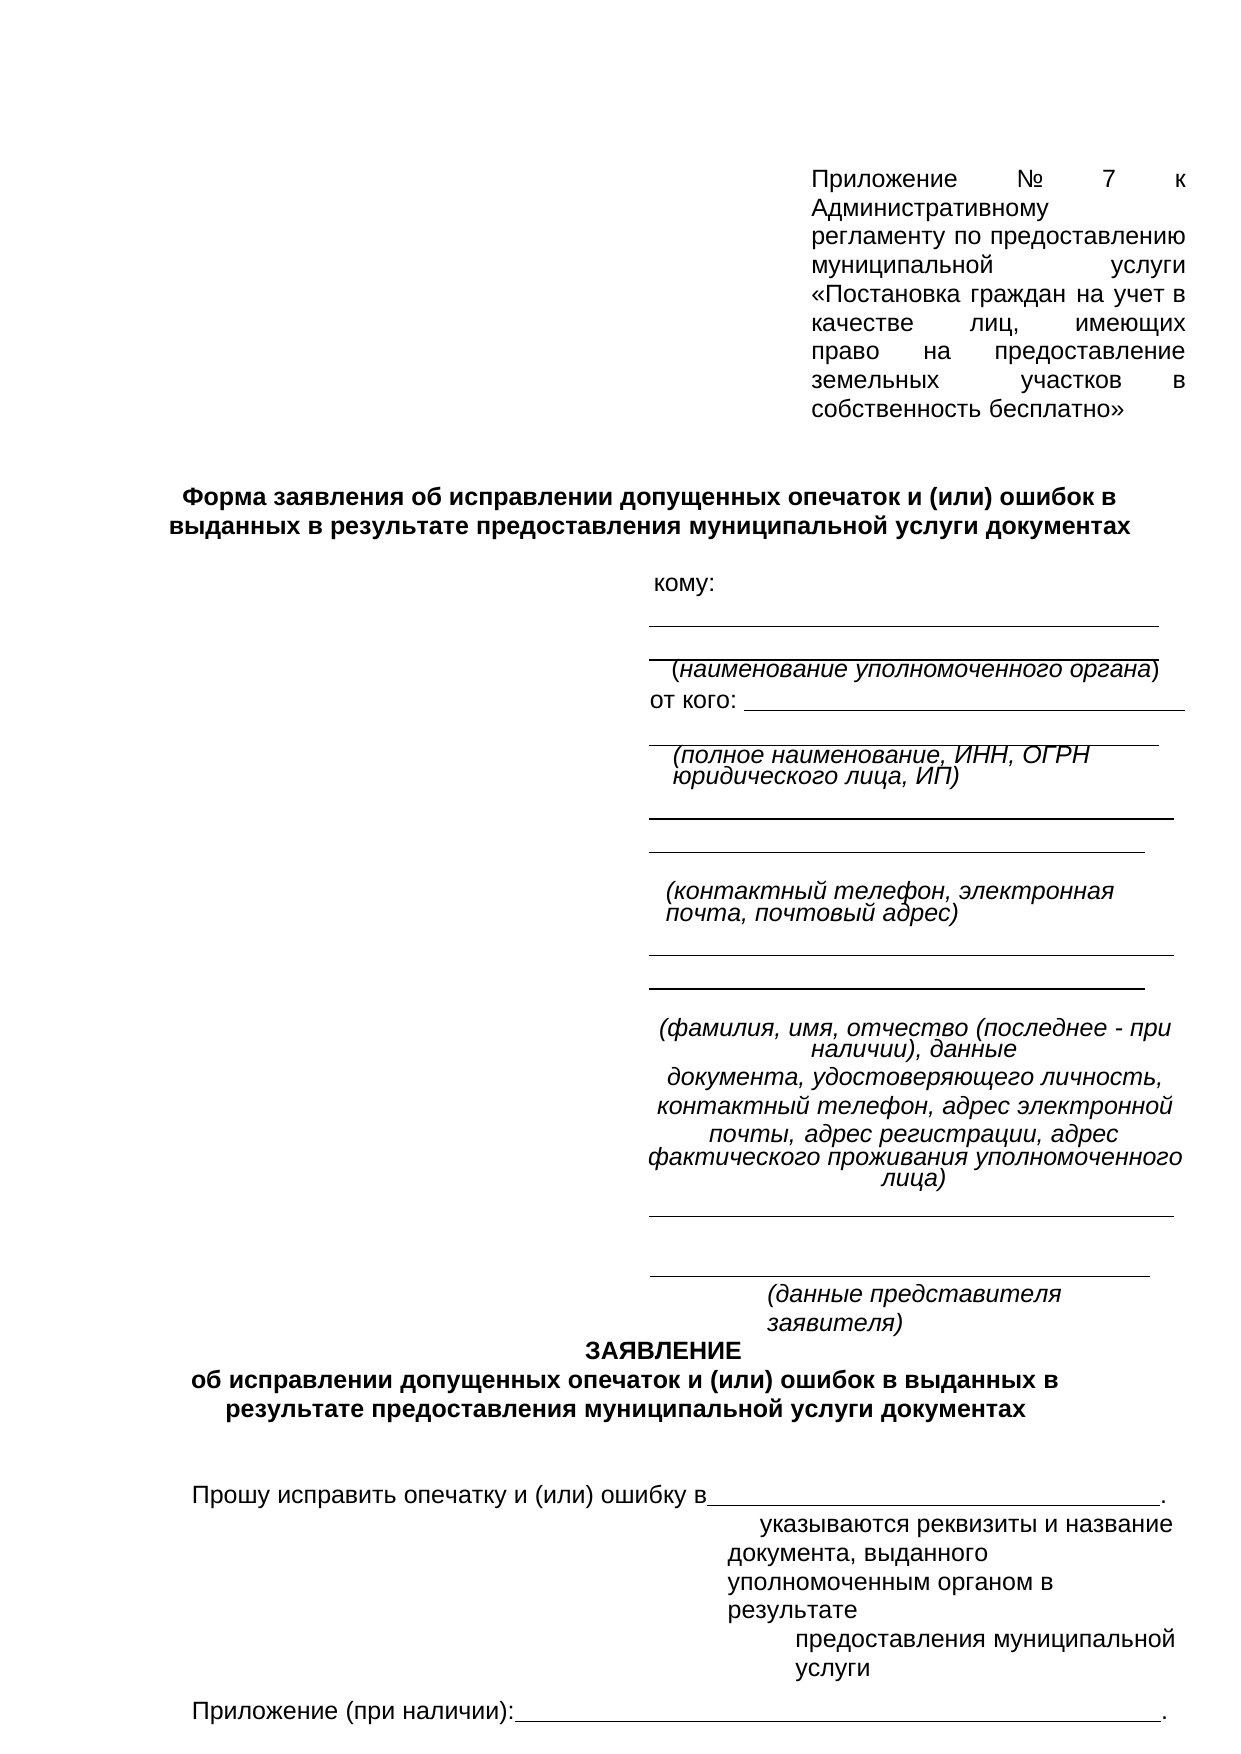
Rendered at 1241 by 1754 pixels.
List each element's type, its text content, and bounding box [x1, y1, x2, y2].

text (фамилия, имя, отчество (последнее - при наличии), данные [634, 1019, 1196, 1062]
text Приложение (при наличии): . [192, 1696, 1196, 1725]
subtitle ЗАЯВЛЕНИЕ [106, 1336, 741, 1365]
subtitle Форма заявления об исправлении допущенных опечаток и (или) ошибок в выданных в результате предоставления муниципальной услуги документах [149, 482, 1150, 540]
subtitle об исправлении допущенных опечаток и (или) ошибок в выданных в результате предоставления муниципальной услуги документах [191, 1365, 1196, 1422]
text (контактный телефон, электронная почта, почтовый адрес) [666, 883, 1196, 926]
text указываются реквизиты и название документа, выданного уполномоченным органом в результате [727, 1509, 1180, 1624]
text (данные представителя заявителя) [767, 1279, 1196, 1337]
text от кого: [638, 682, 1196, 716]
text кому: [172, 567, 1196, 596]
text предоставления муниципальной услуги [795, 1624, 1196, 1682]
text (полное наименование, ИНН, ОГРН юридического лица, ИП) [673, 744, 1196, 789]
text (наименование уполномоченного органа) [634, 657, 1196, 682]
table_header Приложение № 7 к Административному регламенту по предоставлению муниципальной услуги «Постановка граждан на учет в качестве лиц, имеющих право на предоставление земельных участков в собственность бесплатно» [800, 164, 1211, 452]
text документа, удостоверяющего личность, контактный телефон, адрес электронной почты, адрес регистрации, адрес [638, 1062, 1192, 1148]
text фактического проживания уполномоченного лица) [634, 1148, 1196, 1191]
text Прошу исправить опечатку и (или) ошибку в . [192, 1480, 1196, 1509]
